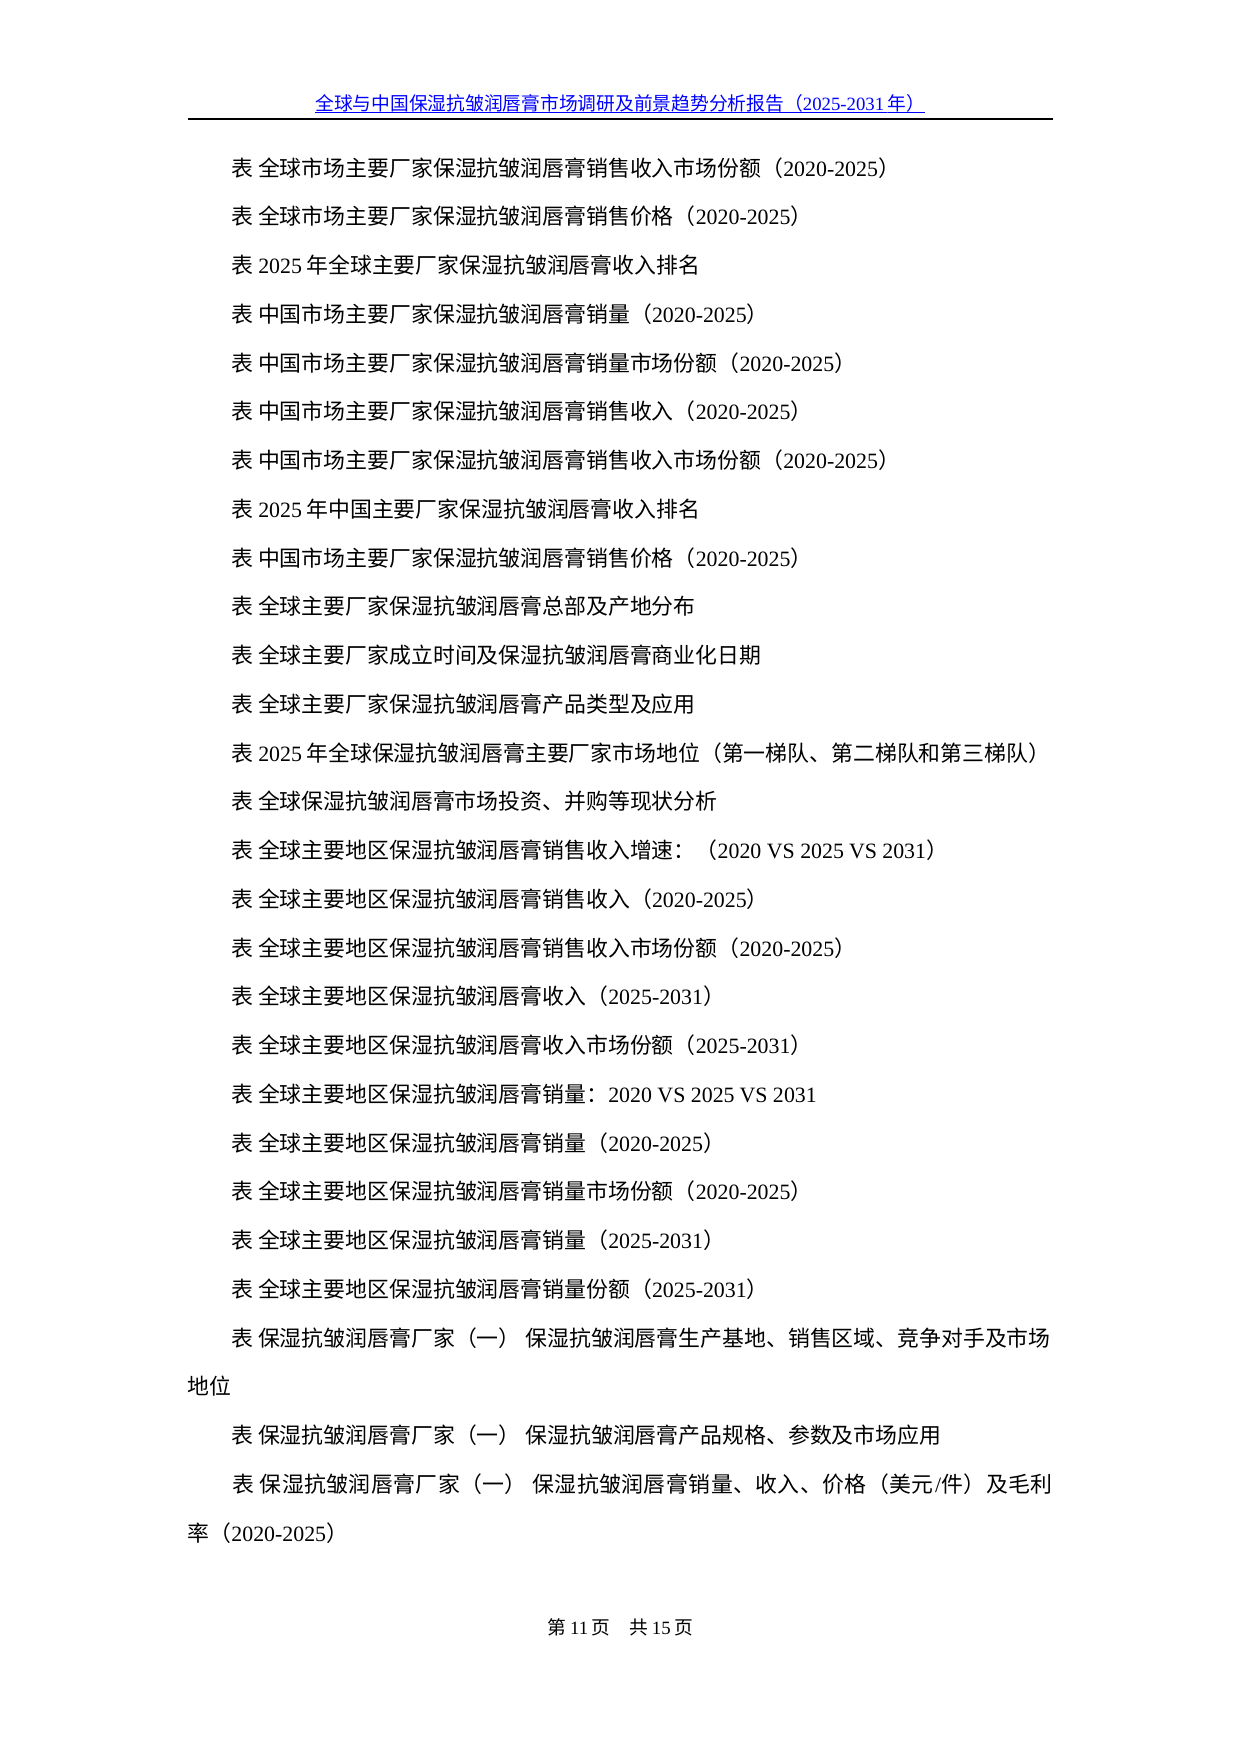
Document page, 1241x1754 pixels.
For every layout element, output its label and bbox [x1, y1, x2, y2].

text [187, 150, 1053, 1548]
